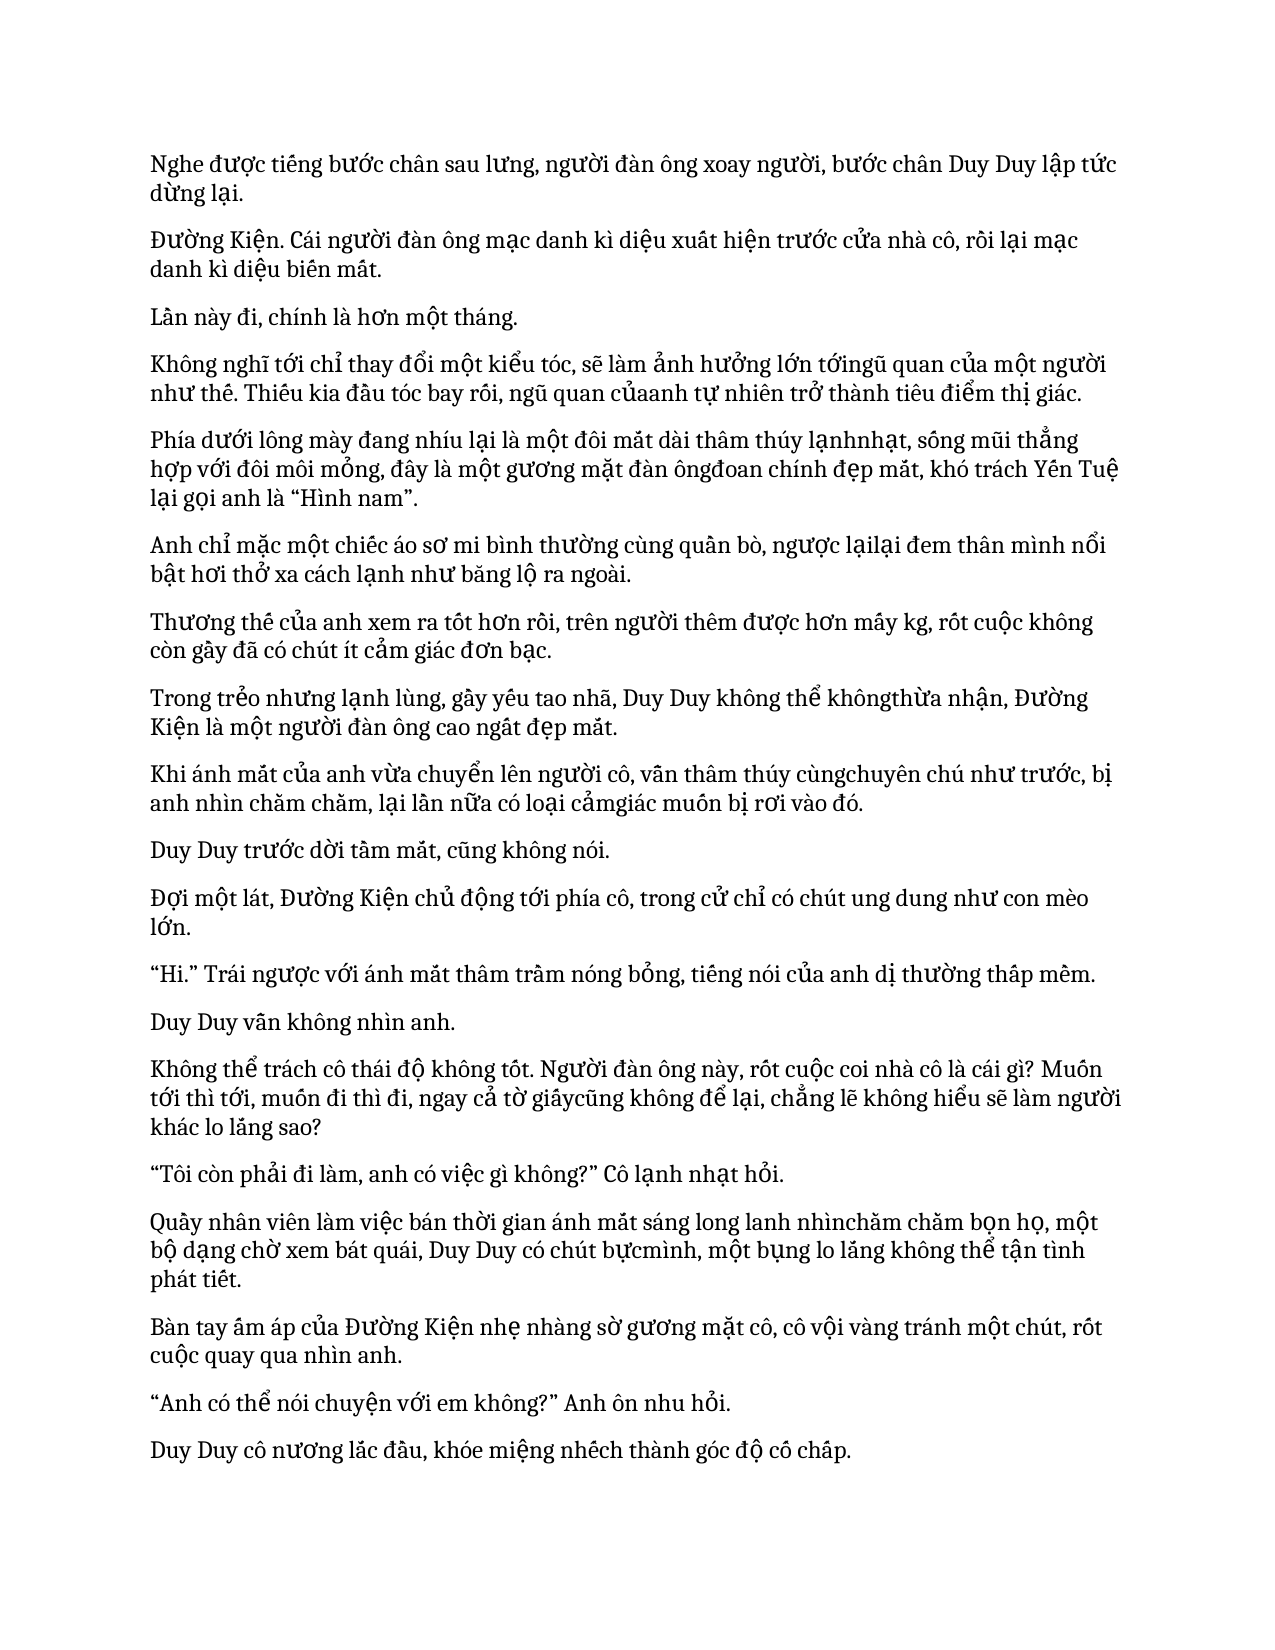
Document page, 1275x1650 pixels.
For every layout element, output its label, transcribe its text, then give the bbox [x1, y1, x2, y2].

text Khi ánh mắt của anh vừa chuyển lên người cô, vẫn thâm thúy cùngchuyên chú như trước, bị anh nhìn chằm chằm, lại lần nữa có loại cảmgiác muốn bị rơi vào đó. [150, 760, 1125, 817]
text Duy Duy vẫn không nhìn anh. [150, 1007, 1125, 1036]
text Phía dưới lông mày đang nhíu lại là một đôi mắt dài thâm thúy lạnhnhạt, sống mũi thẳng hợp với đôi môi mỏng, đây là một gương mặt đàn ôngđoan chính đẹp mắt, khó trách Yến Tuệ lại gọi anh là “Hình nam”. [150, 426, 1125, 512]
text Anh chỉ mặc một chiếc áo sơ mi bình thường cùng quần bò, ngược lạilại đem thân mình nổi bật hơi thở xa cách lạnh như băng lộ ra ngoài. [150, 531, 1125, 589]
text Không nghĩ tới chỉ thay đổi một kiểu tóc, sẽ làm ảnh hưởng lớn tớingũ quan của một người như thế. Thiếu kia đầu tóc bay rối, ngũ quan củaanh tự nhiên trở thành tiêu điểm thị giác. [150, 350, 1125, 407]
text “Hi.” Trái ngược với ánh mắt thâm trầm nóng bỏng, tiếng nói của anh dị thường thấp mềm. [150, 960, 1125, 989]
text Không thể trách cô thái độ không tốt. Người đàn ông này, rốt cuộc coi nhà cô là cái gì? Muốn tới thì tới, muốn đi thì đi, ngay cả tờ giấycũng không để lại, chẳng lẽ không hiểu sẽ làm người khác lo lắng sao? [150, 1055, 1125, 1141]
text Duy Duy cô nương lắc đầu, khóe miệng nhếch thành góc độ cố chấp. [150, 1436, 1125, 1465]
text Quầy nhân viên làm việc bán thời gian ánh mắt sáng long lanh nhìnchằm chằm bọn họ, một bộ dạng chờ xem bát quái, Duy Duy có chút bựcmình, một bụng lo lắng không thể tận tình phát tiết. [150, 1207, 1125, 1294]
text “Tôi còn phải đi làm, anh có việc gì không?” Cô lạnh nhạt hỏi. [150, 1160, 1125, 1189]
text Nghe được tiếng bước chân sau lưng, người đàn ông xoay người, bước chân Duy Duy lập tức dừng lại. [150, 150, 1125, 207]
text Lần này đi, chính là hơn một tháng. [150, 302, 1125, 331]
text Đợi một lát, Đường Kiện chủ động tới phía cô, trong cử chỉ có chút ung dung như con mèo lớn. [150, 884, 1125, 941]
text Thương thế của anh xem ra tốt hơn rồi, trên người thêm được hơn mấy kg, rốt cuộc không còn gầy đã có chút ít cảm giác đơn bạc. [150, 607, 1125, 665]
text Bàn tay ấm áp của Đường Kiện nhẹ nhàng sờ gương mặt cô, cô vội vàng tránh một chút, rốt cuộc quay qua nhìn anh. [150, 1312, 1125, 1370]
text Trong trẻo nhưng lạnh lùng, gầy yếu tao nhã, Duy Duy không thể khôngthừa nhận, Đường Kiện là một người đàn ông cao ngất đẹp mắt. [150, 684, 1125, 741]
text “Anh có thể nói chuyện với em không?” Anh ôn nhu hỏi. [150, 1389, 1125, 1417]
text Duy Duy trước dời tầm mắt, cũng không nói. [150, 836, 1125, 865]
text Đường Kiện. Cái người đàn ông mạc danh kì diệu xuất hiện trước cửa nhà cô, rồi lại mạc danh kì diệu biến mất. [150, 226, 1125, 284]
